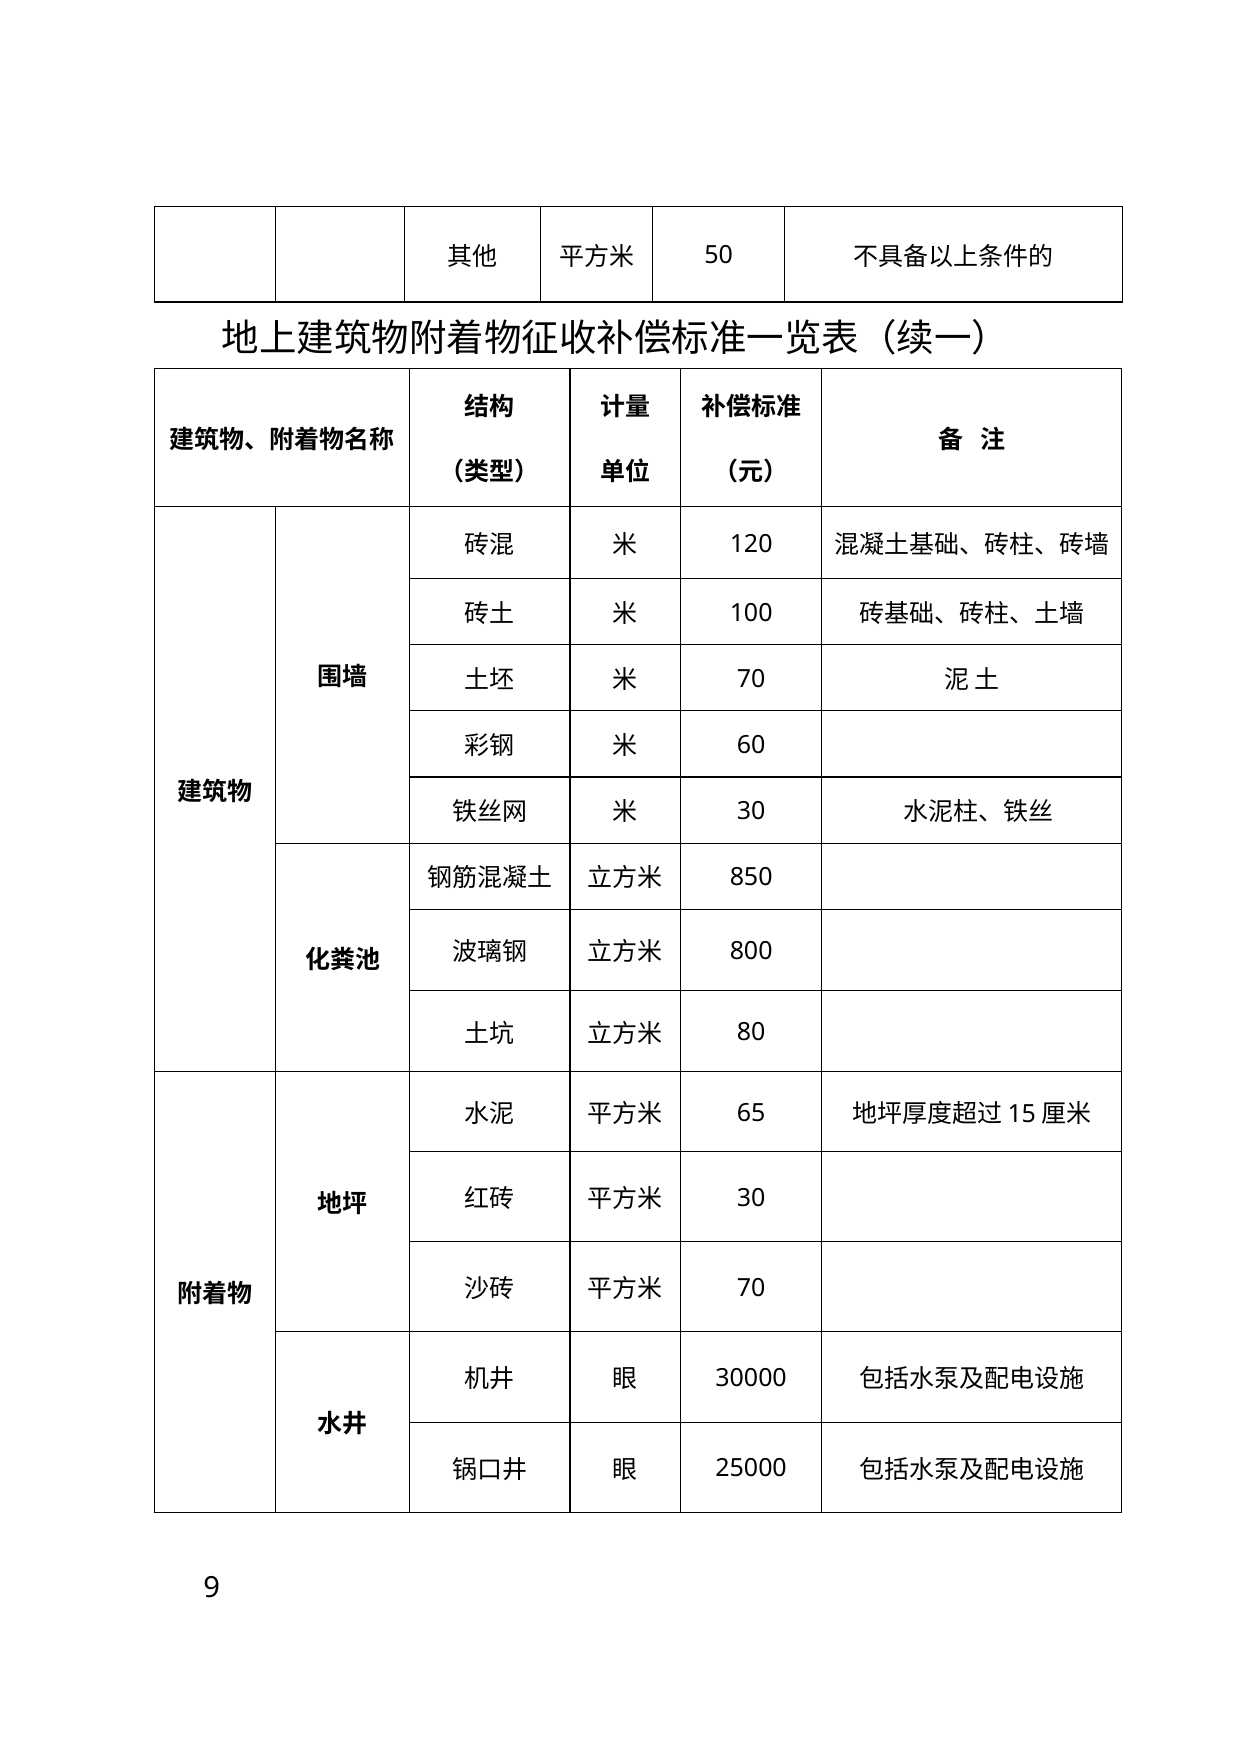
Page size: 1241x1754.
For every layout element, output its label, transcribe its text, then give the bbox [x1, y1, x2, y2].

table_cell 沙砖 [410, 1242, 569, 1331]
table_header 结构 （类型） [410, 369, 569, 506]
table_cell 砖土 [410, 579, 569, 644]
table_cell 附着物 [155, 1072, 275, 1512]
table_cell 水泥 [410, 1072, 569, 1151]
table_cell 平方米 [571, 1072, 680, 1151]
table_cell 立方米 [571, 844, 680, 908]
table_header 补偿标准 （元） [681, 369, 821, 506]
table_cell 80 [681, 991, 821, 1071]
table_cell 土坑 [410, 991, 569, 1071]
table_cell 锅口井 [410, 1423, 569, 1512]
table_cell 立方米 [571, 910, 680, 990]
table_cell 钢筋混凝土 [410, 844, 569, 908]
table_cell 波璃钢 [410, 910, 569, 990]
table_cell 60 [681, 711, 821, 776]
table_cell 米 [571, 645, 680, 710]
table_cell 立方米 [571, 991, 680, 1071]
table_cell 其他 [405, 207, 540, 301]
table_cell 包括水泵及配电设施 [822, 1423, 1121, 1512]
table_cell [822, 1242, 1121, 1331]
table_cell 米 [571, 507, 680, 578]
table_cell 围墙 [276, 507, 409, 842]
table_cell 土坯 [410, 645, 569, 710]
table_cell 平方米 [571, 1242, 680, 1331]
table_cell [822, 711, 1121, 776]
table_cell 120 [681, 507, 821, 578]
table_cell 70 [681, 1242, 821, 1331]
table_cell [822, 910, 1121, 990]
table_cell 米 [571, 778, 680, 842]
table_cell 砖混 [410, 507, 569, 578]
table_cell 65 [681, 1072, 821, 1151]
table_cell 水井 [276, 1332, 409, 1512]
text 地上建筑物附着物征收补偿标准一览表（续一） [165, 303, 1087, 367]
table_cell 不具备以上条件的 [785, 207, 1122, 301]
table_cell 地坪 [276, 1072, 409, 1331]
table_cell 红砖 [410, 1152, 569, 1241]
table_cell 混凝土基础、砖柱、砖墙 [822, 507, 1121, 578]
table_cell 850 [681, 844, 821, 908]
table_cell 砖基础、砖柱、土墙 [822, 579, 1121, 644]
table_cell 机井 [410, 1332, 569, 1422]
table_cell 水泥柱、铁丝 [822, 778, 1121, 842]
table_cell 铁丝网 [410, 778, 569, 842]
table_cell 建筑物 [155, 507, 275, 1071]
table_cell 平方米 [571, 1152, 680, 1241]
table_cell 米 [571, 711, 680, 776]
table_cell 米 [571, 579, 680, 644]
table_cell 平方米 [541, 207, 652, 301]
table_cell 彩钢 [410, 711, 569, 776]
table_cell 50 [653, 207, 784, 301]
table_cell 眼 [571, 1332, 680, 1422]
table_header 备 注 [822, 369, 1121, 506]
table_cell 地坪厚度超过15厘米 [822, 1072, 1121, 1151]
table_cell [822, 844, 1121, 908]
table_cell 30 [681, 778, 821, 842]
table_cell [822, 1152, 1121, 1241]
table_cell 化粪池 [276, 844, 409, 1071]
table_cell 30000 [681, 1332, 821, 1422]
table_cell 800 [681, 910, 821, 990]
table_cell 25000 [681, 1423, 821, 1512]
table_header 建筑物、附着物名称 [155, 369, 409, 506]
table_cell 30 [681, 1152, 821, 1241]
table_cell 泥 土 [822, 645, 1121, 710]
table_cell 眼 [571, 1423, 680, 1512]
table_cell [822, 991, 1121, 1071]
table_cell 70 [681, 645, 821, 710]
table_cell 100 [681, 579, 821, 644]
table_cell 包括水泵及配电设施 [822, 1332, 1121, 1422]
table_header 计量 单位 [571, 369, 680, 506]
